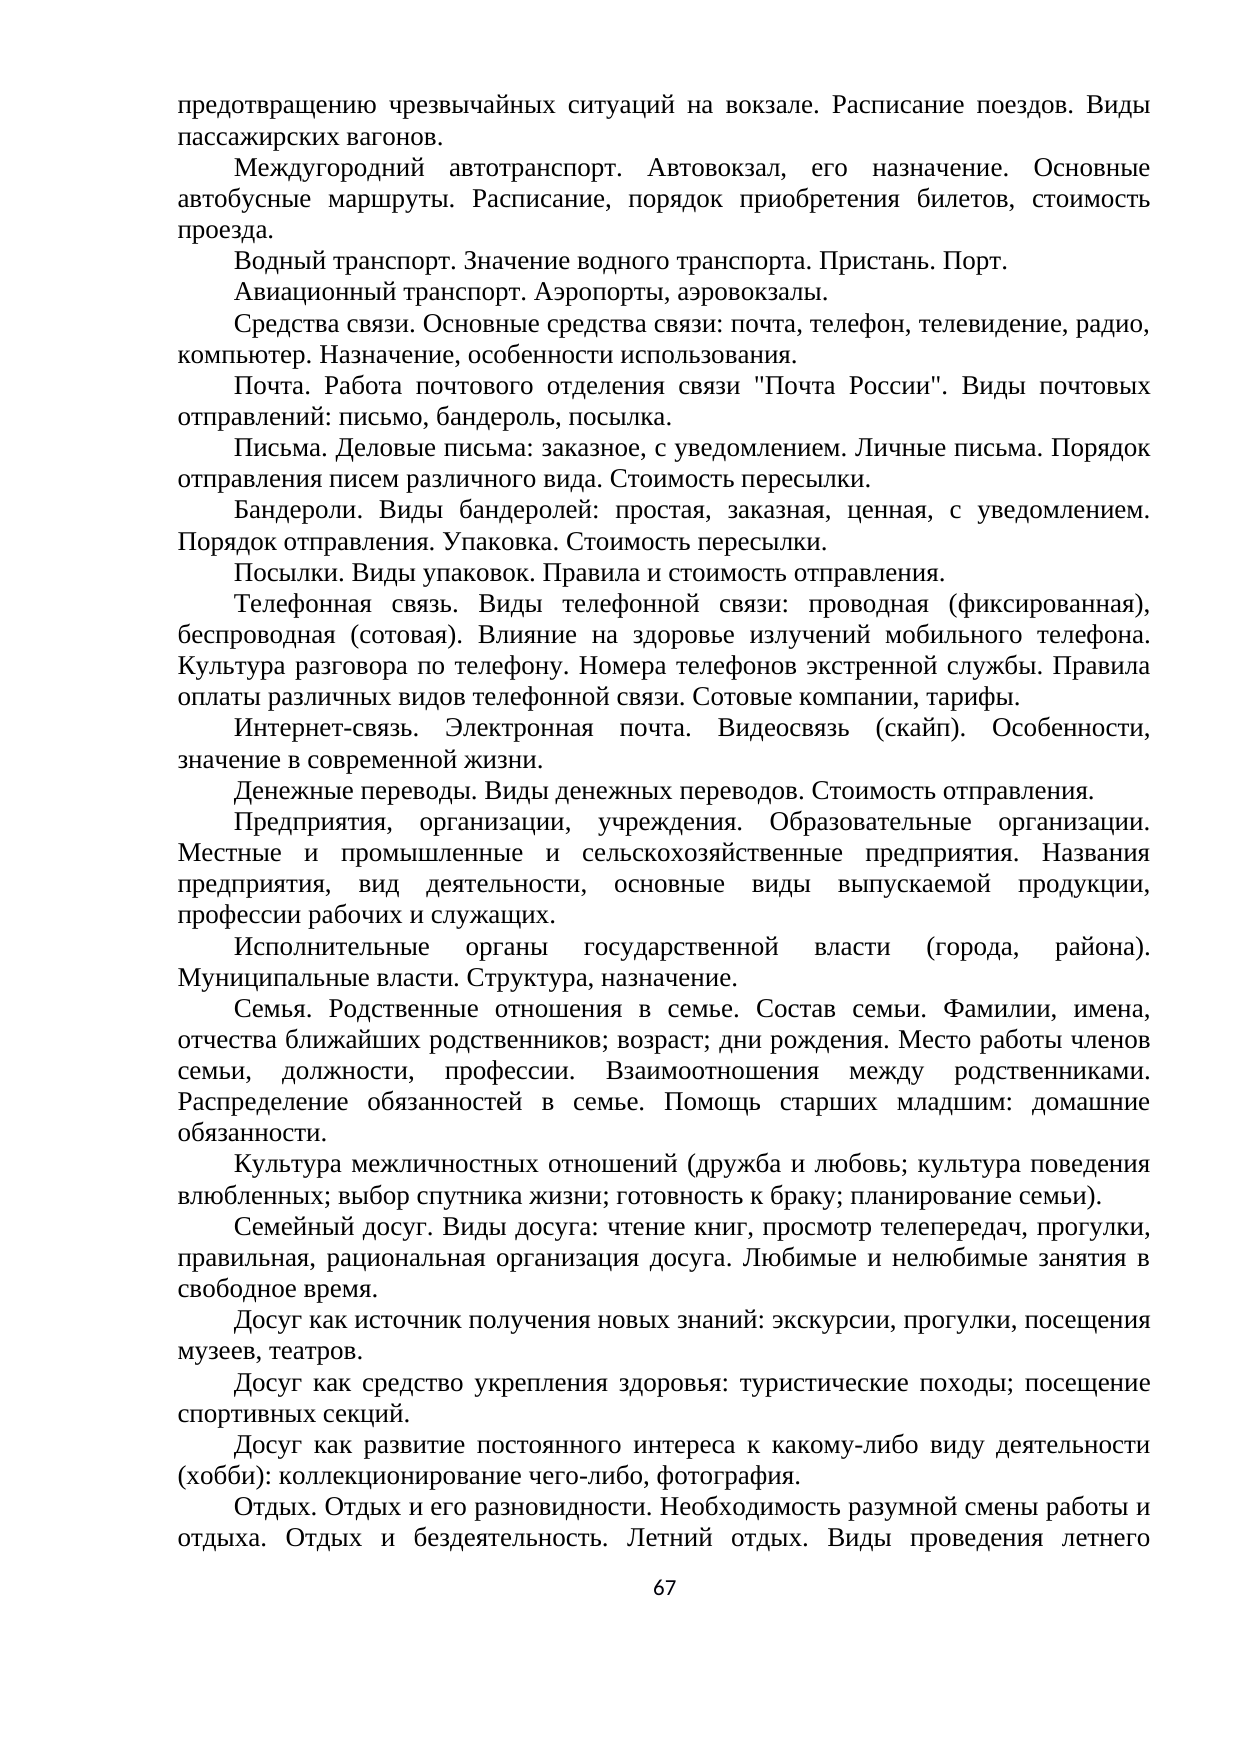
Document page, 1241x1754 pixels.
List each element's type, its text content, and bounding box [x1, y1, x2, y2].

text Водный транспорт. Значение водного транспорта. Пристань. Порт. [177, 244, 1152, 276]
text Бандероли. Виды бандеролей: простая, заказная, ценная, с уведомлением. Порядок отправления. Упаковка. Стоимость пересылки. [177, 493, 1152, 556]
text Культура межличностных отношений (дружба и любовь; культура поведения влюбленных; выбор спутника жизни; готовность к браку; планирование семьи). [177, 1148, 1152, 1210]
text Средства связи. Основные средства связи: почта, телефон, телевидение, радио, компьютер. Назначение, особенности использования. [177, 307, 1152, 369]
text Досуг как источник получения новых знаний: экскурсии, прогулки, посещения музеев, театров. [177, 1303, 1152, 1366]
text Письма. Деловые письма: заказное, с уведомлением. Личные письма. Порядок отправления писем различного вида. Стоимость пересылки. [177, 431, 1152, 493]
text Досуг как средство укрепления здоровья: туристические походы; посещение спортивных секций. [177, 1366, 1152, 1428]
text Посылки. Виды упаковок. Правила и стоимость отправления. [177, 556, 1152, 587]
text Авиационный транспорт. Аэропорты, аэровокзалы. [177, 276, 1152, 307]
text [177, 1490, 1152, 1552]
text Междугородний автотранспорт. Автовокзал, его назначение. Основные автобусные маршруты. Расписание, порядок приобретения билетов, стоимость проезда. [177, 151, 1152, 244]
text Интернет-связь. Электронная почта. Видеосвязь (скайп). Особенности, значение в современной жизни. [177, 712, 1152, 774]
text Досуг как развитие постоянного интереса к какому-либо виду деятельности (хобби): коллекционирование чего-либо, фотография. [177, 1428, 1152, 1490]
text Почта. Работа почтового отделения связи "Почта России". Виды почтовых отправлений: письмо, бандероль, посылка. [177, 369, 1152, 431]
text Семья. Родственные отношения в семье. Состав семьи. Фамилии, имена, отчества ближайших родственников; возраст; дни рождения. Место работы членов семьи, должности, профессии. Взаимоотношения между родственниками. Распределение обязанностей в семье. Помощь старших младшим: домашние обязанности. [177, 992, 1152, 1148]
text Денежные переводы. Виды денежных переводов. Стоимость отправления. [177, 774, 1152, 805]
text Исполнительные органы государственной власти (города, района). Муниципальные власти. Структура, назначение. [177, 929, 1152, 992]
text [177, 89, 1152, 151]
text Телефонная связь. Виды телефонной связи: проводная (фиксированная), беспроводная (сотовая). Влияние на здоровье излучений мобильного телефона. Культура разговора по телефону. Номера телефонов экстренной службы. Правила оплаты различных видов телефонной связи. Сотовые компании, тарифы. [177, 587, 1152, 712]
text Семейный досуг. Виды досуга: чтение книг, просмотр телепередач, прогулки, правильная, рациональная организация досуга. Любимые и нелюбимые занятия в свободное время. [177, 1210, 1152, 1303]
text Предприятия, организации, учреждения. Образовательные организации. Местные и промышленные и сельскохозяйственные предприятия. Названия предприятия, вид деятельности, основные виды выпускаемой продукции, профессии рабочих и служащих. [177, 805, 1152, 929]
